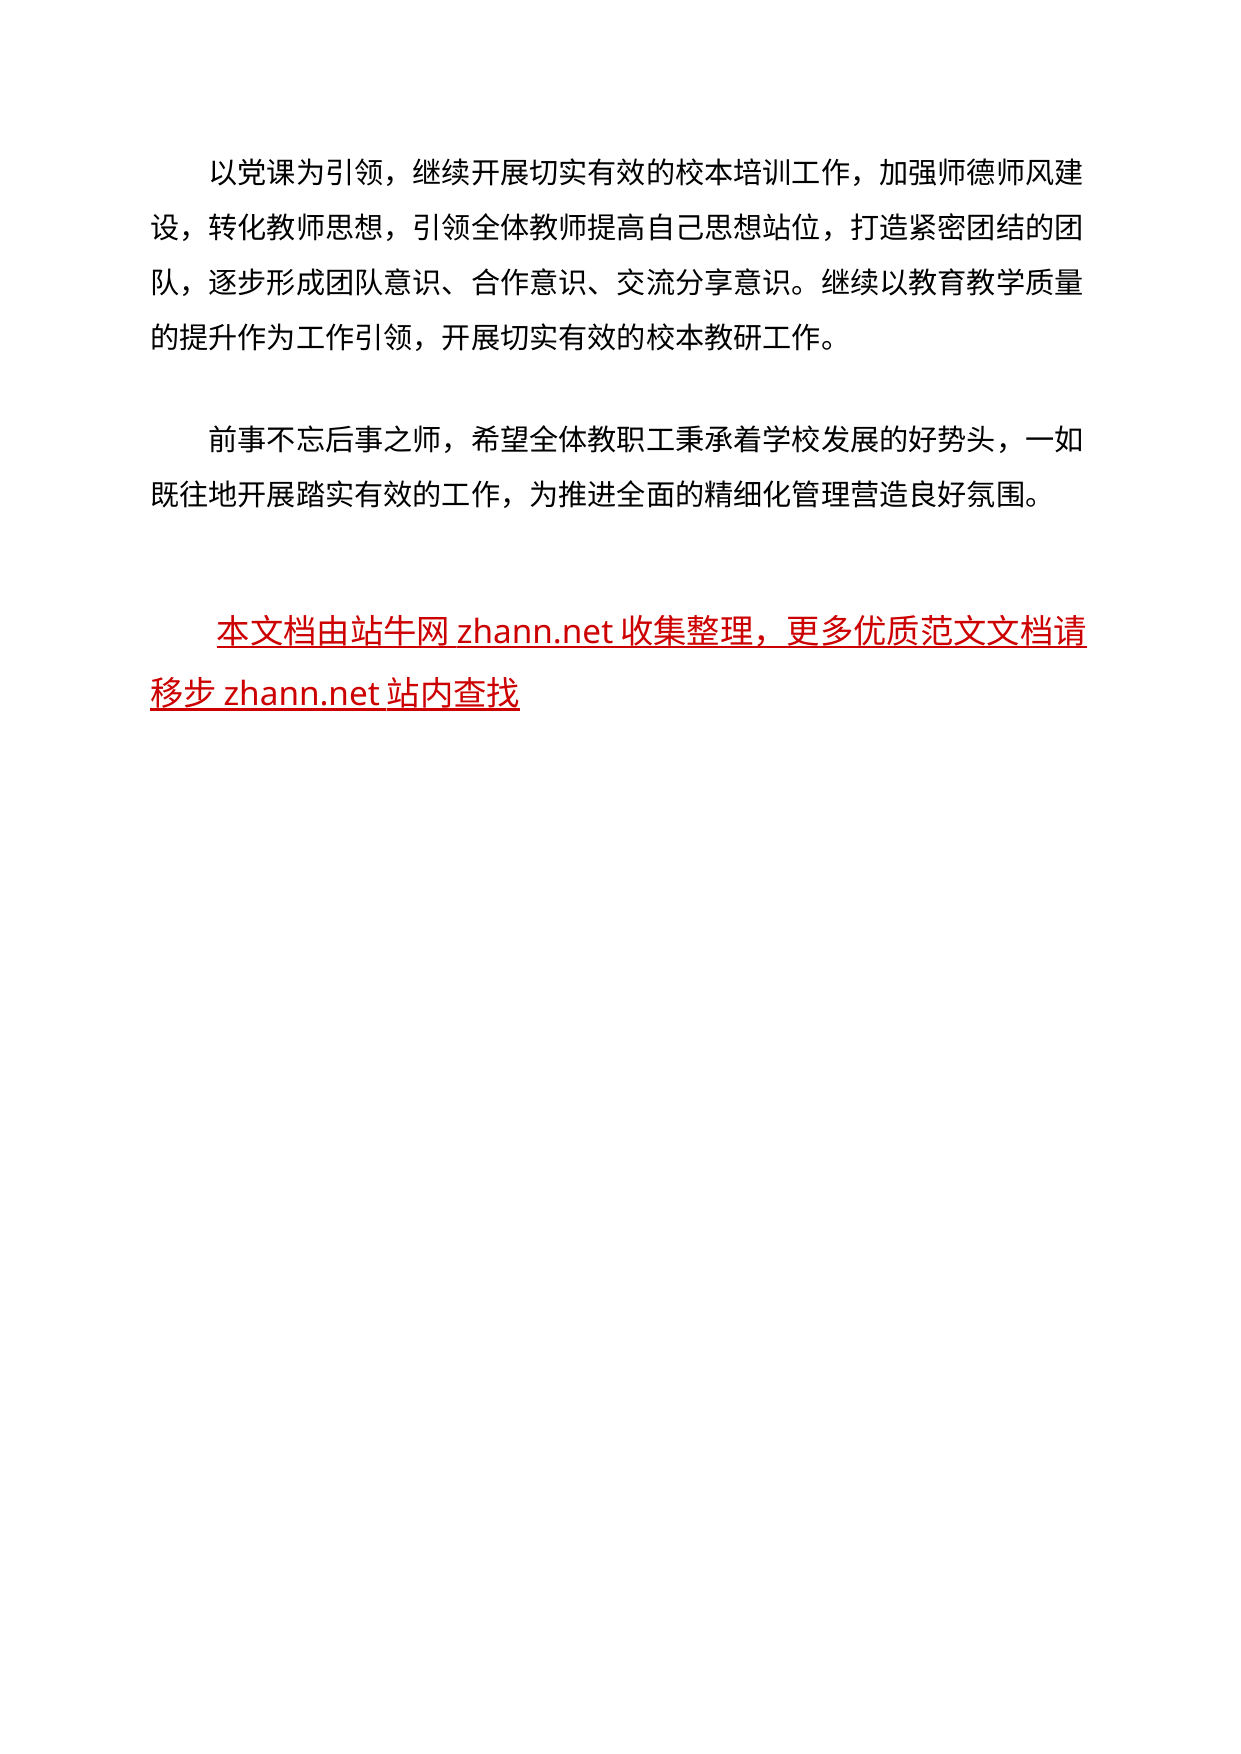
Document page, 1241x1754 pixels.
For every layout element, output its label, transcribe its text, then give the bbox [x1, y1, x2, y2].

text 本文档由站牛网zhann.net收集整理，更多优质范文文档请移步zhann.net站内查找 [150, 604, 1090, 716]
text 以党课为引领，继续开展切实有效的校本培训工作，加强师德师风建设，转化教师思想，引领全体教师提高自己思想站位，打造紧密团结的团队，逐步形成团队意识、合作意识、交流分享意识。继续以教育教学质量的提升作为工作引领，开展切实有效的校本教研工作。 [150, 150, 1090, 357]
text 前事不忘后事之师，希望全体教职工秉承着学校发展的好势头，一如既往地开展踏实有效的工作，为推进全面的精细化管理营造良好氛围。 [150, 416, 1090, 514]
